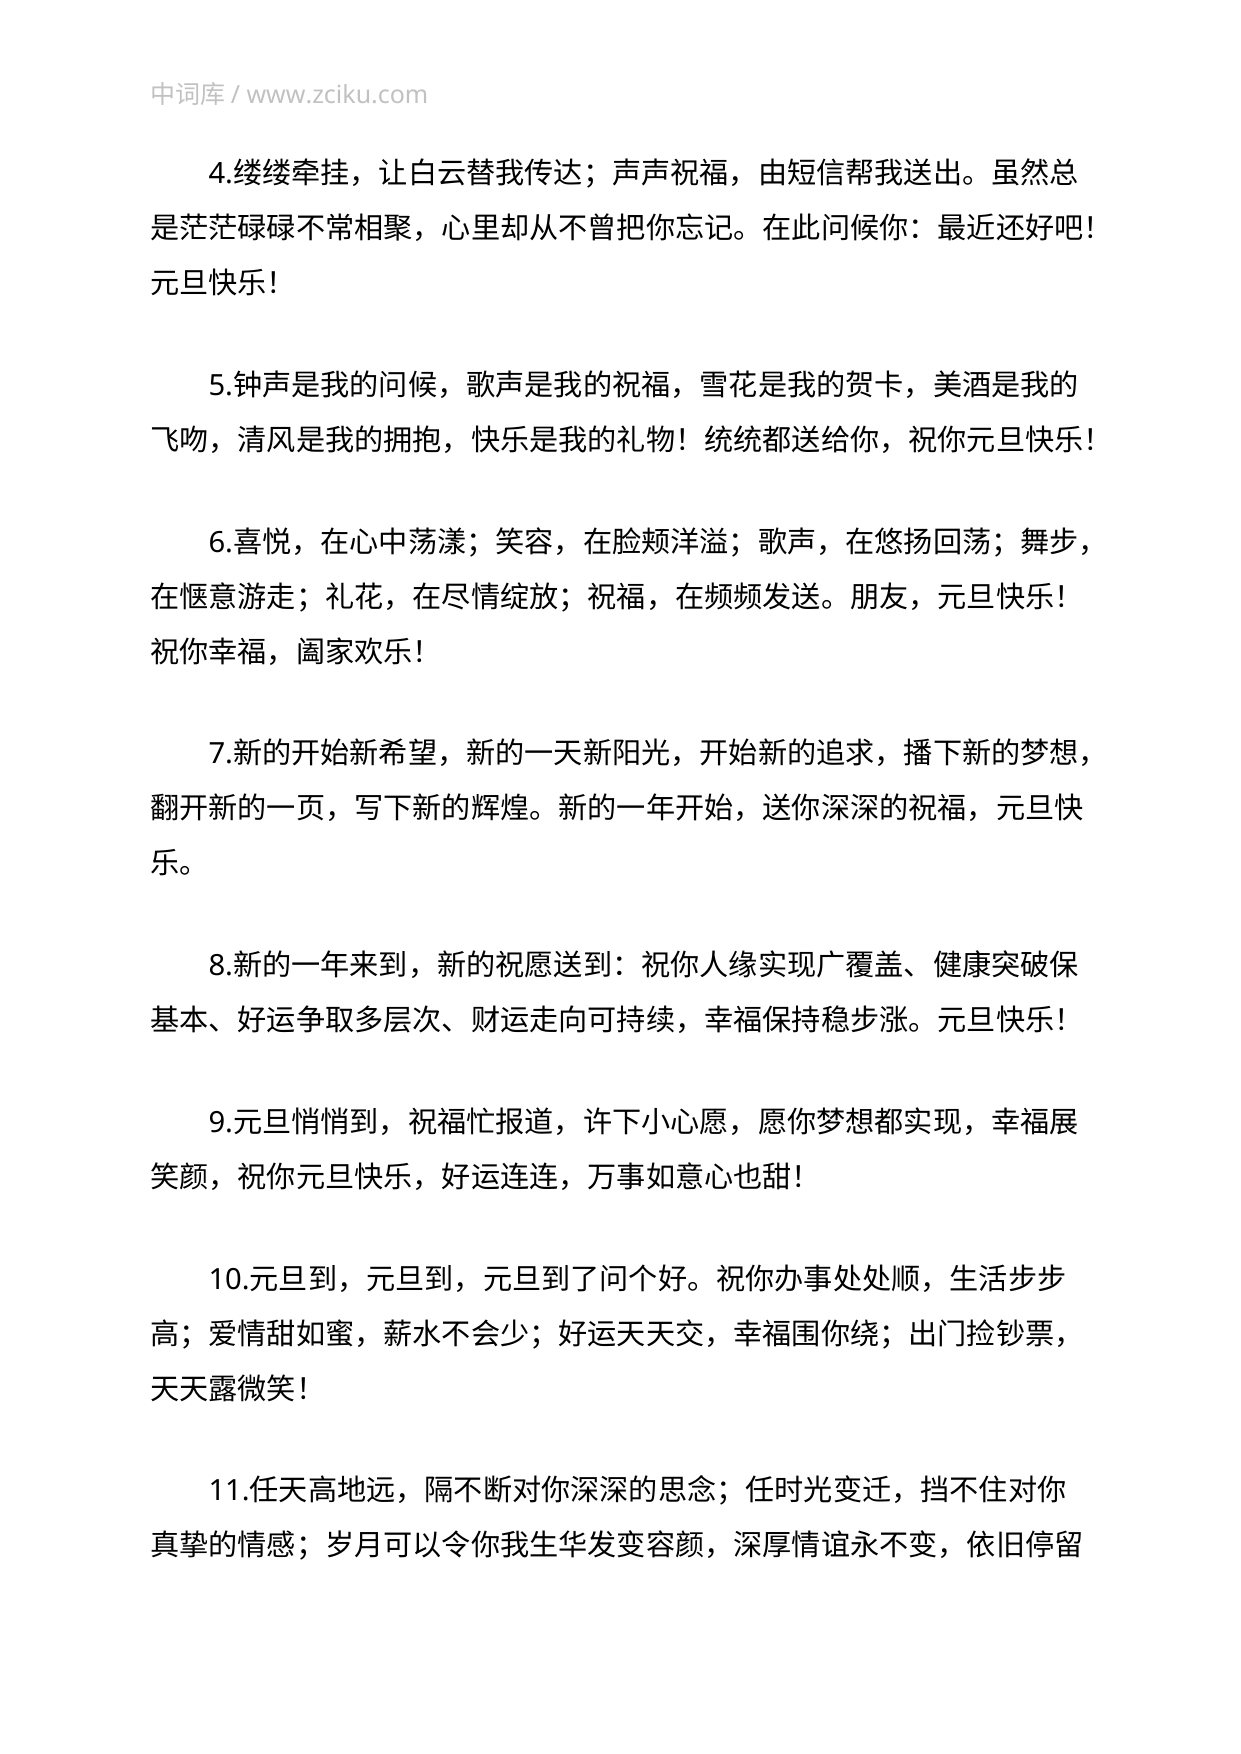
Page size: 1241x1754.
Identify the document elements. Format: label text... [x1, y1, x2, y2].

text 6.喜悦，在心中荡漾；笑容，在脸颊洋溢；歌声，在悠扬回荡；舞步，在惬意游走；礼花，在尽情绽放；祝福，在频频发送。朋友，元旦快乐！祝你幸福，阖家欢乐！ [150, 518, 1090, 671]
text 8.新的一年来到，新的祝愿送到：祝你人缘实现广覆盖、健康突破保基本、好运争取多层次、财运走向可持续，幸福保持稳步涨。元旦快乐！ [150, 942, 1090, 1039]
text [150, 1467, 1090, 1564]
text 10.元旦到，元旦到，元旦到了问个好。祝你办事处处顺，生活步步高；爱情甜如蜜，薪水不会少；好运天天交，幸福围你绕；出门捡钞票，天天露微笑！ [150, 1255, 1090, 1407]
text 9.元旦悄悄到，祝福忙报道，许下小心愿，愿你梦想都实现，幸福展笑颜，祝你元旦快乐，好运连连，万事如意心也甜！ [150, 1098, 1090, 1196]
text 5.钟声是我的问候，歌声是我的祝福，雪花是我的贺卡，美酒是我的飞吻，清风是我的拥抱，快乐是我的礼物！统统都送给你，祝你元旦快乐！ [150, 362, 1090, 459]
text 7.新的开始新希望，新的一天新阳光，开始新的追求，播下新的梦想，翻开新的一页，写下新的辉煌。新的一年开始，送你深深的祝福，元旦快乐。 [150, 730, 1090, 882]
text 4.缕缕牵挂，让白云替我传达；声声祝福，由短信帮我送出。虽然总是茫茫碌碌不常相聚，心里却从不曾把你忘记。在此问候你：最近还好吧！元旦快乐！ [150, 150, 1090, 302]
